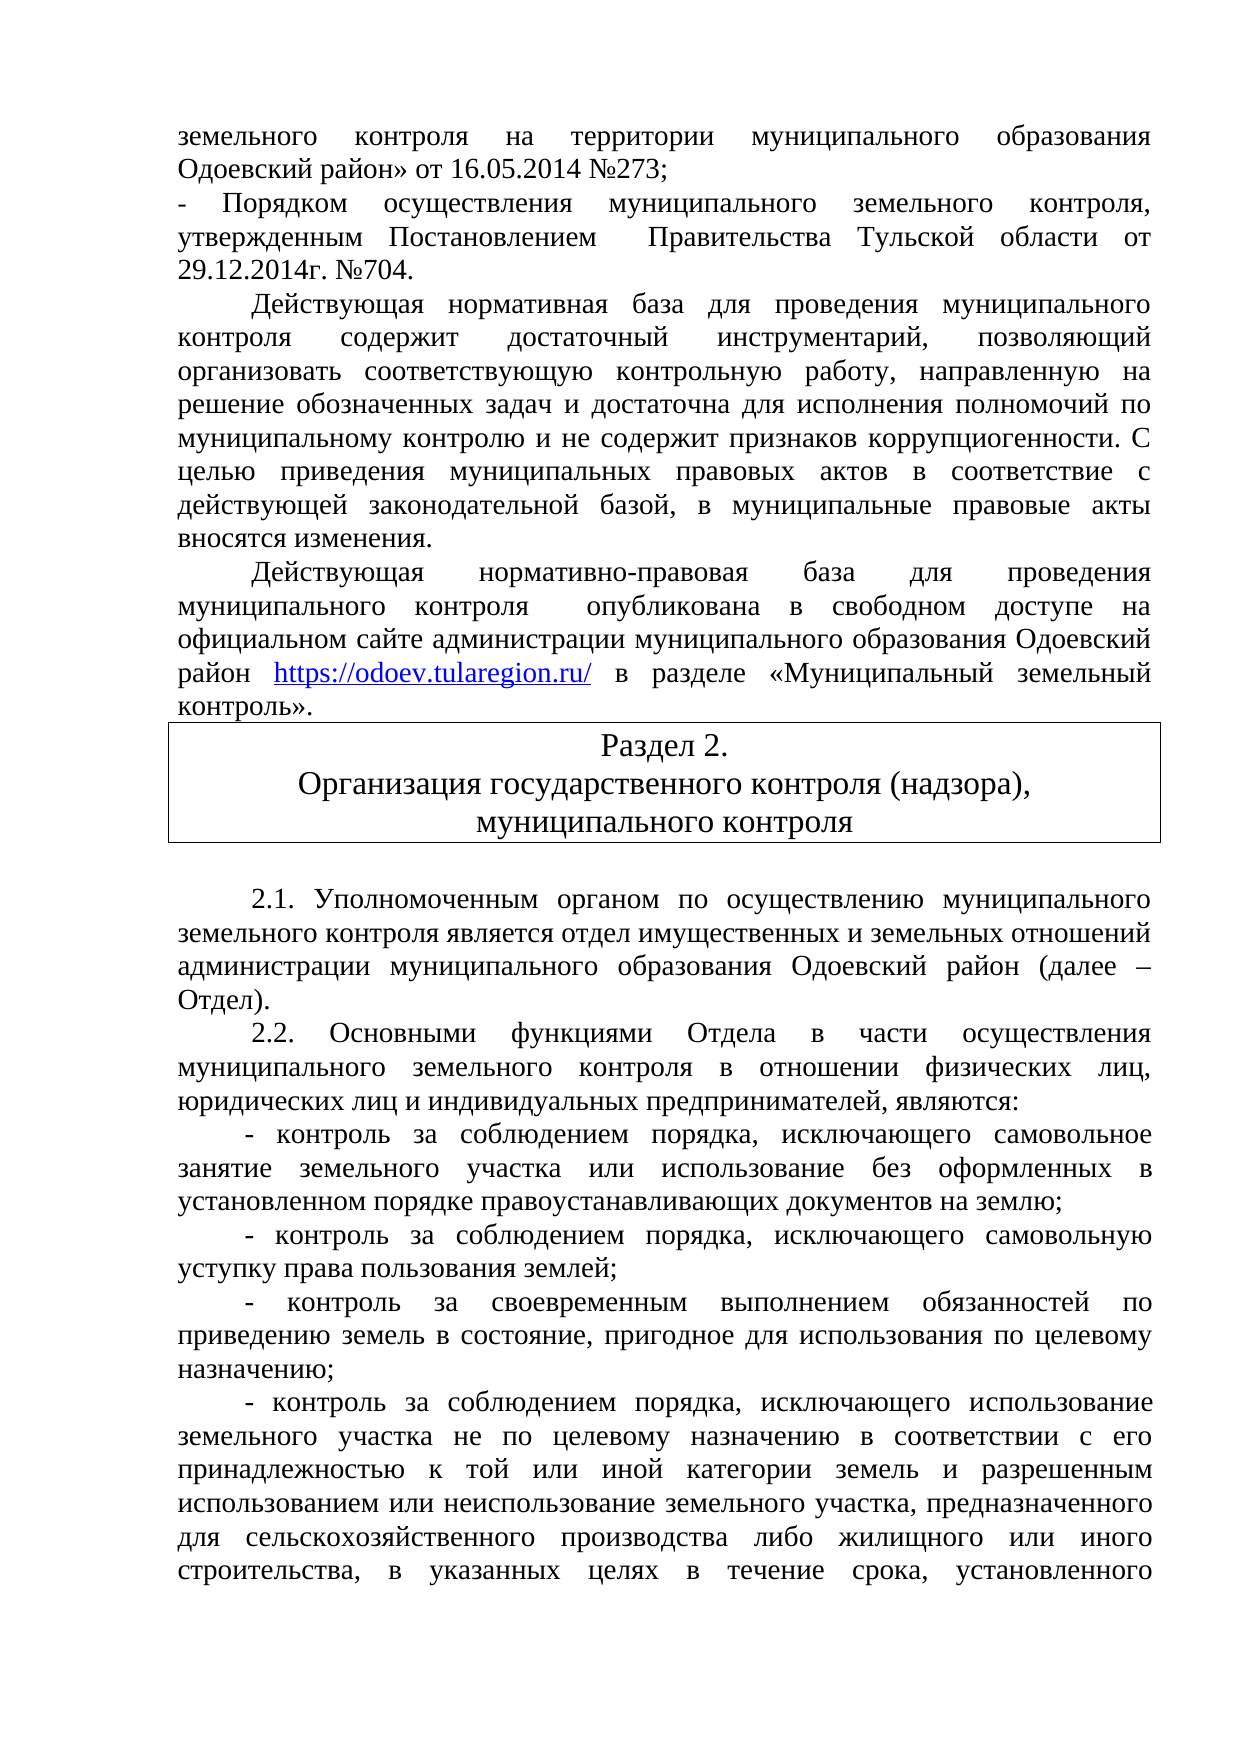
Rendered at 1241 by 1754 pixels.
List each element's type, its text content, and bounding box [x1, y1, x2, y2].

text - контроль за соблюдением порядка, исключающего самовольную уступку права пользования землей; [177, 1217, 1153, 1284]
text - Порядком осуществления муниципального земельного контроля, утвержденным Постановлением Правительства Тульской области от 29.12.2014г. №704. [177, 185, 1152, 286]
text 2.1. Уполномоченным органом по осуществлению муниципального земельного контроля является отдел имущественных и земельных отношений администрации муниципального образования Одоевский район (далее – Отдел). [177, 881, 1152, 1016]
text Действующая нормативная база для проведения муниципального контроля содержит достаточный инструментарий, позволяющий организовать соответствующую контрольную работу, направленную на решение обозначенных задач и достаточна для исполнения полномочий по муниципальному контролю и не содержит признаков коррупциогенности. С целью приведения муниципальных правовых актов в соответствие с действующей законодательной базой, в муниципальные правовые акты вносятся изменения. [177, 286, 1152, 554]
text - контроль за соблюдением порядка, исключающего самовольное занятие земельного участка или использование без оформленных в установленном порядке правоустанавливающих документов на землю; [177, 1116, 1153, 1217]
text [177, 118, 1152, 185]
text - контроль за своевременным выполнением обязанностей по приведению земель в состояние, пригодное для использования по целевому назначению; [177, 1284, 1153, 1384]
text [177, 1384, 1153, 1586]
text Действующая нормативно-правовая база для проведения муниципального контроля опубликована в свободном доступе на официальном сайте администрации муниципального образования Одоевский район https://odoev.tularegion.ru/ в разделе «Муниципальный земельный контроль». [177, 554, 1152, 722]
text 2.2. Основными функциями Отдела в части осуществления муниципального земельного контроля в отношении физических лиц, юридических лиц и индивидуальных предпринимателей, являются: [177, 1016, 1152, 1116]
text муниципального контроля [169, 798, 1160, 842]
text Организация государственного контроля (надзора), [177, 763, 1152, 798]
text Раздел 2. [169, 723, 1160, 763]
